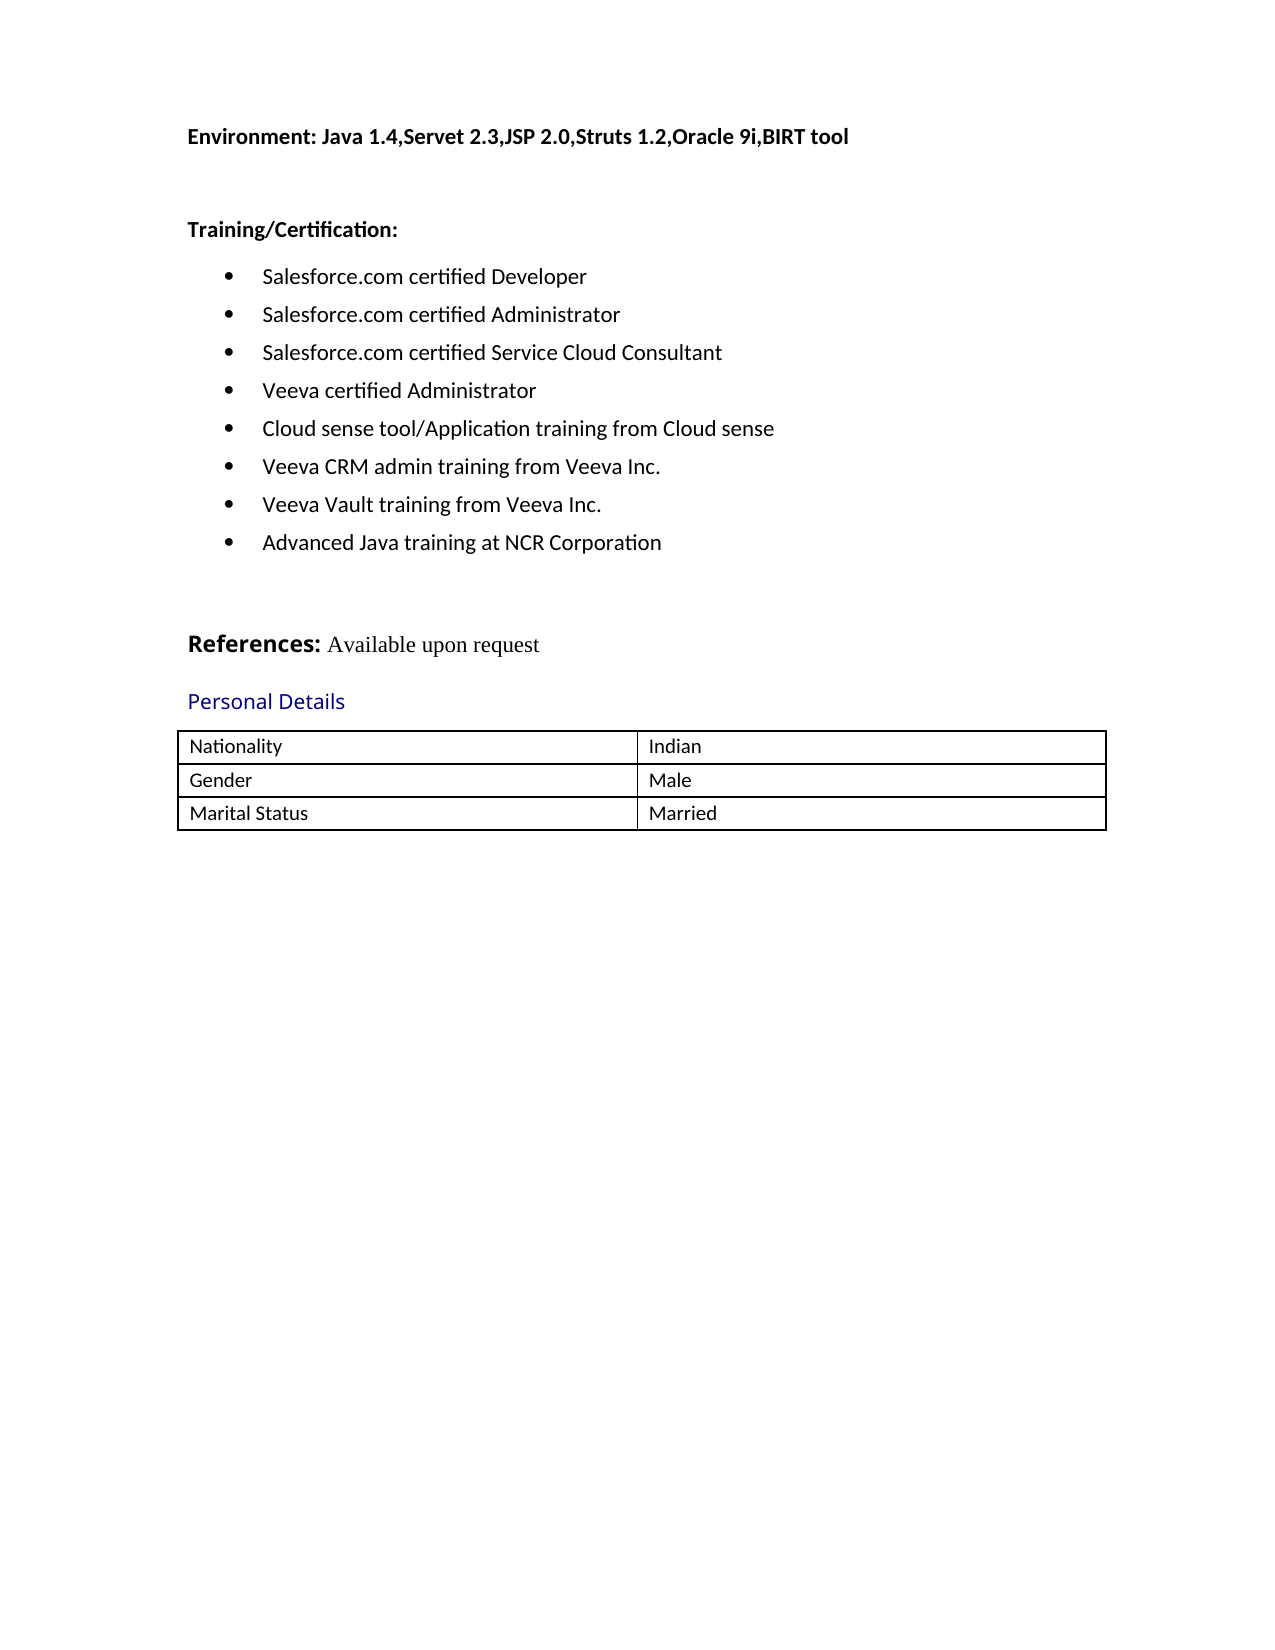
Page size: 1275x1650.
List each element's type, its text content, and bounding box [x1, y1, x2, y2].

list Salesforce.com certified Service Cloud Consultant [225, 338, 1172, 366]
table_header Nationality [179, 732, 637, 763]
list Advanced Java training at NCR Corporation [225, 528, 1172, 556]
list Veeva Vault training from Veeva Inc. [225, 490, 1172, 518]
table_cell Marital Status [179, 798, 637, 829]
table_cell Gender [179, 765, 637, 796]
table_header Indian [638, 732, 1105, 763]
list Veeva certified Administrator [225, 376, 1172, 404]
list Veeva CRM admin training from Veeva Inc. [225, 452, 1172, 480]
list Cloud sense tool/Application training from Cloud sense [225, 414, 1172, 442]
list Salesforce.com certified Developer [225, 262, 1172, 291]
text References: Available upon request [187, 628, 1172, 659]
table_cell Male [638, 765, 1105, 796]
text Environment: Java 1.4,Servet 2.3,JSP 2.0,Struts 1.2,Oracle 9i,BIRT tool [187, 122, 1172, 150]
table_cell Married [638, 798, 1105, 829]
text Personal Details [187, 687, 1172, 715]
list Salesforce.com certified Administrator [225, 300, 1172, 328]
text Training/Certification: [187, 216, 1172, 244]
